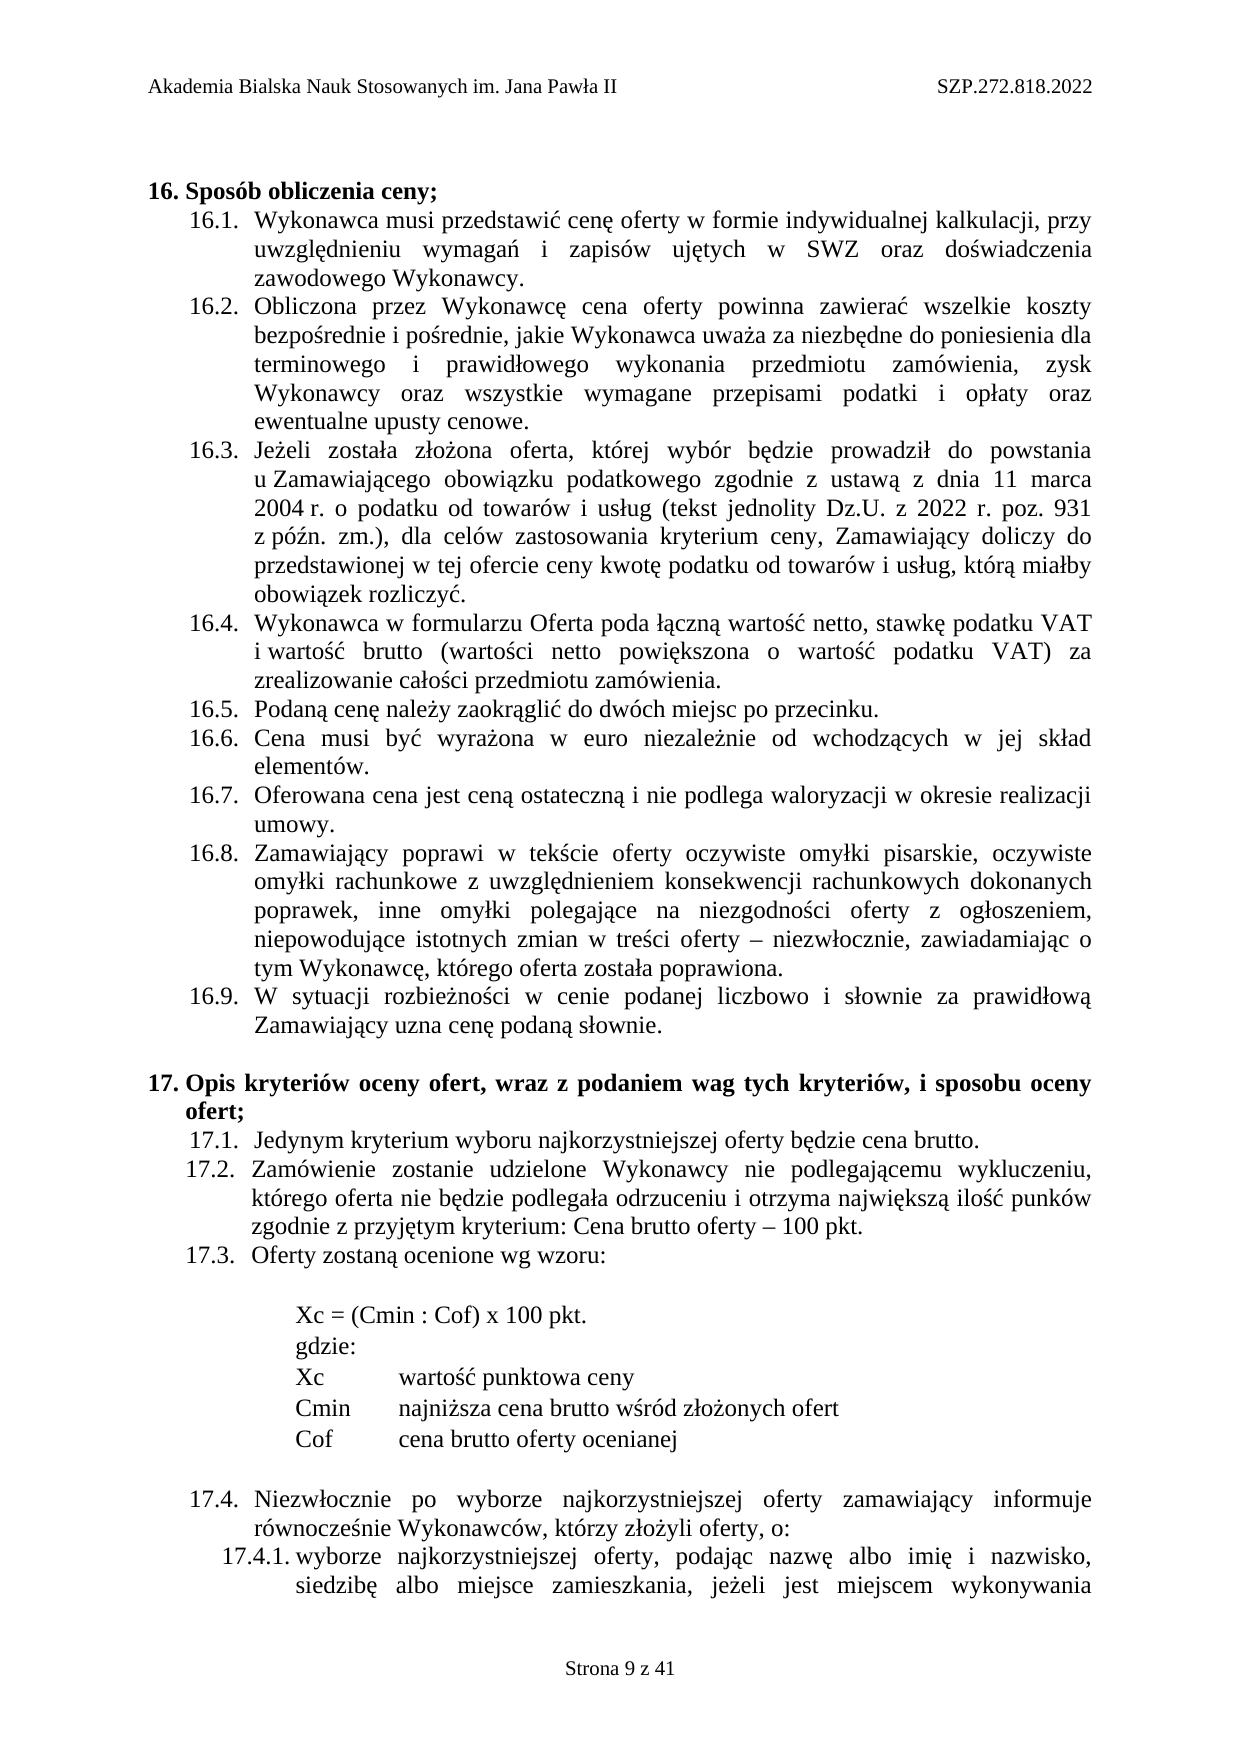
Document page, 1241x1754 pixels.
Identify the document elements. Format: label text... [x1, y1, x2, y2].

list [221, 1541, 1093, 1599]
list Cena musi być wyrażona w euro niezależnie od wchodzących w jej skład elementów. [189, 723, 1093, 780]
text Cmin najniższa cena brutto wśród złożonych ofert [295, 1393, 1093, 1422]
list Zamówienie zostanie udzielone Wykonawcy nie podlegającemu wykluczeniu, którego oferta nie będzie podlegała odrzuceniu i otrzyma największą ilość punków zgodnie z przyjętym kryterium: Cena brutto oferty – 100 pkt. [185, 1154, 1093, 1240]
list Wykonawca w formularzu Oferta poda łączną wartość netto, stawkę podatku VAT i wartość brutto (wartości netto powiększona o wartość podatku VAT) za zrealizowanie całości przedmiotu zamówienia. [189, 608, 1093, 694]
list Opis kryteriów oceny ofert, wraz z podaniem wag tych kryteriów, i sposobu oceny ofert; [148, 1068, 1093, 1125]
list Oferowana cena jest ceną ostateczną i nie podlega waloryzacji w okresie realizacji umowy. [189, 780, 1093, 838]
text Cof cena brutto oferty ocenianej [295, 1424, 1093, 1453]
text Xc wartość punktowa ceny [295, 1362, 1093, 1391]
list Oferty zostaną ocenione wg wzoru: [185, 1240, 1093, 1269]
text Xc = (Cmin : Cof) x 100 pkt. [295, 1300, 1093, 1329]
list Zamawiający poprawi w tekście oferty oczywiste omyłki pisarskie, oczywiste omyłki rachunkowe z uwzględnieniem konsekwencji rachunkowych dokonanych poprawek, inne omyłki polegające na niezgodności oferty z ogłoszeniem, niepowodujące istotnych zmian w treści oferty – niezwłocznie, zawiadamiając o tym Wykonawcę, którego oferta została poprawiona. [189, 838, 1093, 981]
list Jeżeli została złożona oferta, której wybór będzie prowadził do powstania u Zamawiającego obowiązku podatkowego zgodnie z ustawą z dnia 11 marca 2004 r. o podatku od towarów i usług (tekst jednolity Dz.U. z 2022 r. poz. 931 z późn. zm.), dla celów zastosowania kryterium ceny, Zamawiający doliczy do przedstawionej w tej ofercie ceny kwotę podatku od towarów i usług, którą miałby obowiązek rozliczyć. [189, 435, 1093, 608]
list W sytuacji rozbieżności w cenie podanej liczbowo i słownie za prawidłową Zamawiający uzna cenę podaną słownie. [189, 981, 1093, 1039]
list Wykonawca musi przedstawić cenę oferty w formie indywidualnej kalkulacji, przy uwzględnieniu wymagań i zapisów ujętych w SWZ oraz doświadczenia zawodowego Wykonawcy. [189, 205, 1093, 291]
list Obliczona przez Wykonawcę cena oferty powinna zawierać wszelkie koszty bezpośrednie i pośrednie, jakie Wykonawca uważa za niezbędne do poniesienia dla terminowego i prawidłowego wykonania przedmiotu zamówienia, zysk Wykonawcy oraz wszystkie wymagane przepisami podatki i opłaty oraz ewentualne upusty cenowe. [189, 291, 1093, 435]
list Podaną cenę należy zaokrąglić do dwóch miejsc po przecinku. [189, 694, 1093, 723]
list Niezwłocznie po wyborze najkorzystniejszej oferty zamawiający informuje równocześnie Wykonawców, którzy złożyli oferty, o: [189, 1484, 1093, 1541]
list Sposób obliczenia ceny; [148, 176, 1093, 205]
list Jedynym kryterium wyboru najkorzystniejszej oferty będzie cena brutto. [189, 1125, 1093, 1154]
text gdzie: [295, 1331, 1093, 1360]
